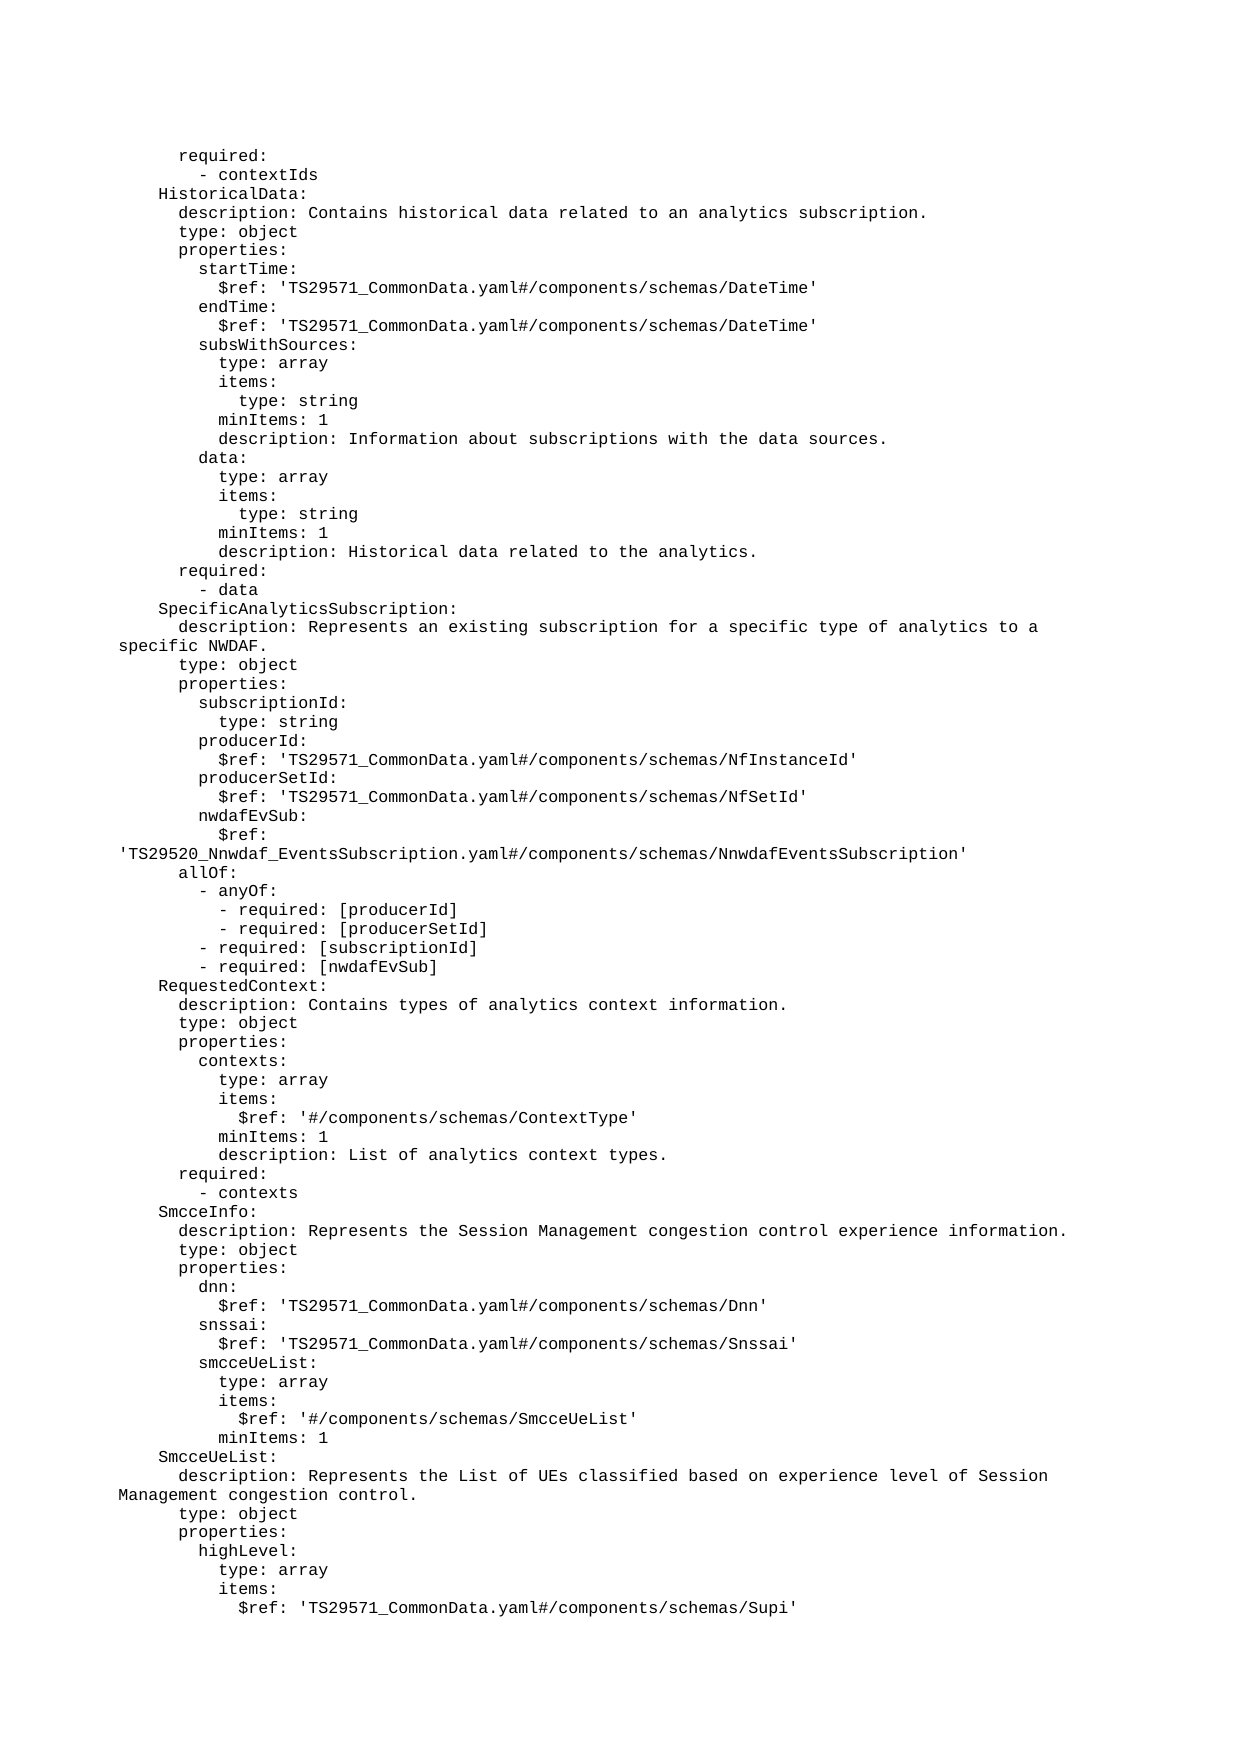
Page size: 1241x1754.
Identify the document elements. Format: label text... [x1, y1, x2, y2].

text type: string [118, 506, 1122, 525]
text type: object [118, 657, 1122, 676]
text $ref: '#/components/schemas/SmcceUeList' [118, 1411, 1122, 1430]
text - required: [subscriptionId] [118, 939, 1122, 958]
text type: object [118, 223, 1122, 242]
text producerId: [118, 732, 1122, 751]
text - contextIds [118, 167, 1122, 185]
text description: Historical data related to the analytics. [118, 544, 1122, 562]
text $ref: 'TS29571_CommonData.yaml#/components/schemas/DateTime' [118, 280, 1122, 298]
text type: array [118, 1562, 1122, 1581]
text description: Information about subscriptions with the data sources. [118, 431, 1122, 449]
text type: array [118, 1072, 1122, 1090]
text required: [118, 562, 1122, 581]
text - required: [producerSetId] [118, 921, 1122, 939]
text SpecificAnalyticsSubscription: [118, 600, 1122, 619]
text SmcceUeList: [118, 1449, 1122, 1467]
text items: [118, 1581, 1122, 1599]
text $ref: 'TS29571_CommonData.yaml#/components/schemas/NfInstanceId' [118, 751, 1122, 770]
text HistoricalData: [118, 185, 1122, 204]
text - anyOf: [118, 883, 1122, 902]
text description: List of analytics context types. [118, 1147, 1122, 1166]
text subscriptionId: [118, 694, 1122, 713]
text properties: [118, 1524, 1122, 1543]
text description: Contains types of analytics context information. [118, 996, 1122, 1015]
text nwdafEvSub: [118, 808, 1122, 826]
text contexts: [118, 1053, 1122, 1072]
text required: [118, 148, 1122, 167]
text highLevel: [118, 1543, 1122, 1562]
text type: array [118, 355, 1122, 374]
text $ref: 'TS29571_CommonData.yaml#/components/schemas/NfSetId' [118, 789, 1122, 808]
text properties: [118, 1034, 1122, 1053]
text data: [118, 449, 1122, 468]
text - required: [nwdafEvSub] [118, 958, 1122, 977]
text snssai: [118, 1317, 1122, 1336]
text required: [118, 1166, 1122, 1185]
text dnn: [118, 1279, 1122, 1298]
text items: [118, 374, 1122, 393]
text allOf: [118, 864, 1122, 883]
text description: Contains historical data related to an analytics subscription. [118, 204, 1122, 223]
text minItems: 1 [118, 525, 1122, 544]
text minItems: 1 [118, 1430, 1122, 1449]
text type: object [118, 1015, 1122, 1034]
text description: Represents the Session Management congestion control experience information. [118, 1222, 1122, 1241]
text minItems: 1 [118, 1128, 1122, 1147]
text subsWithSources: [118, 336, 1122, 355]
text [118, 1599, 1122, 1618]
text startTime: [118, 261, 1122, 280]
text $ref: 'TS29571_CommonData.yaml#/components/schemas/Dnn' [118, 1298, 1122, 1317]
text - contexts [118, 1185, 1122, 1203]
text $ref: 'TS29571_CommonData.yaml#/components/schemas/Snssai' [118, 1336, 1122, 1354]
text $ref: '#/components/schemas/ContextType' [118, 1109, 1122, 1128]
text type: string [118, 713, 1122, 732]
text $ref: 'TS29571_CommonData.yaml#/components/schemas/DateTime' [118, 317, 1122, 336]
text RequestedContext: [118, 977, 1122, 996]
text endTime: [118, 298, 1122, 317]
text items: [118, 1090, 1122, 1109]
text items: [118, 487, 1122, 506]
text type: object [118, 1505, 1122, 1524]
text $ref: 'TS29520_Nnwdaf_EventsSubscription.yaml#/components/schemas/NnwdafEventsSubscription' [118, 826, 1122, 864]
text properties: [118, 242, 1122, 261]
text items: [118, 1392, 1122, 1411]
text producerSetId: [118, 770, 1122, 789]
text - data [118, 581, 1122, 600]
text type: object [118, 1241, 1122, 1260]
text properties: [118, 676, 1122, 694]
text description: Represents an existing subscription for a specific type of analytics to a specific NWDAF. [118, 619, 1122, 657]
text SmcceInfo: [118, 1203, 1122, 1222]
text properties: [118, 1260, 1122, 1279]
text type: array [118, 1373, 1122, 1392]
text type: array [118, 468, 1122, 487]
text smcceUeList: [118, 1354, 1122, 1373]
text minItems: 1 [118, 412, 1122, 431]
text description: Represents the List of UEs classified based on experience level of Session Management congestion control. [118, 1467, 1122, 1505]
text - required: [producerId] [118, 902, 1122, 921]
text type: string [118, 393, 1122, 412]
